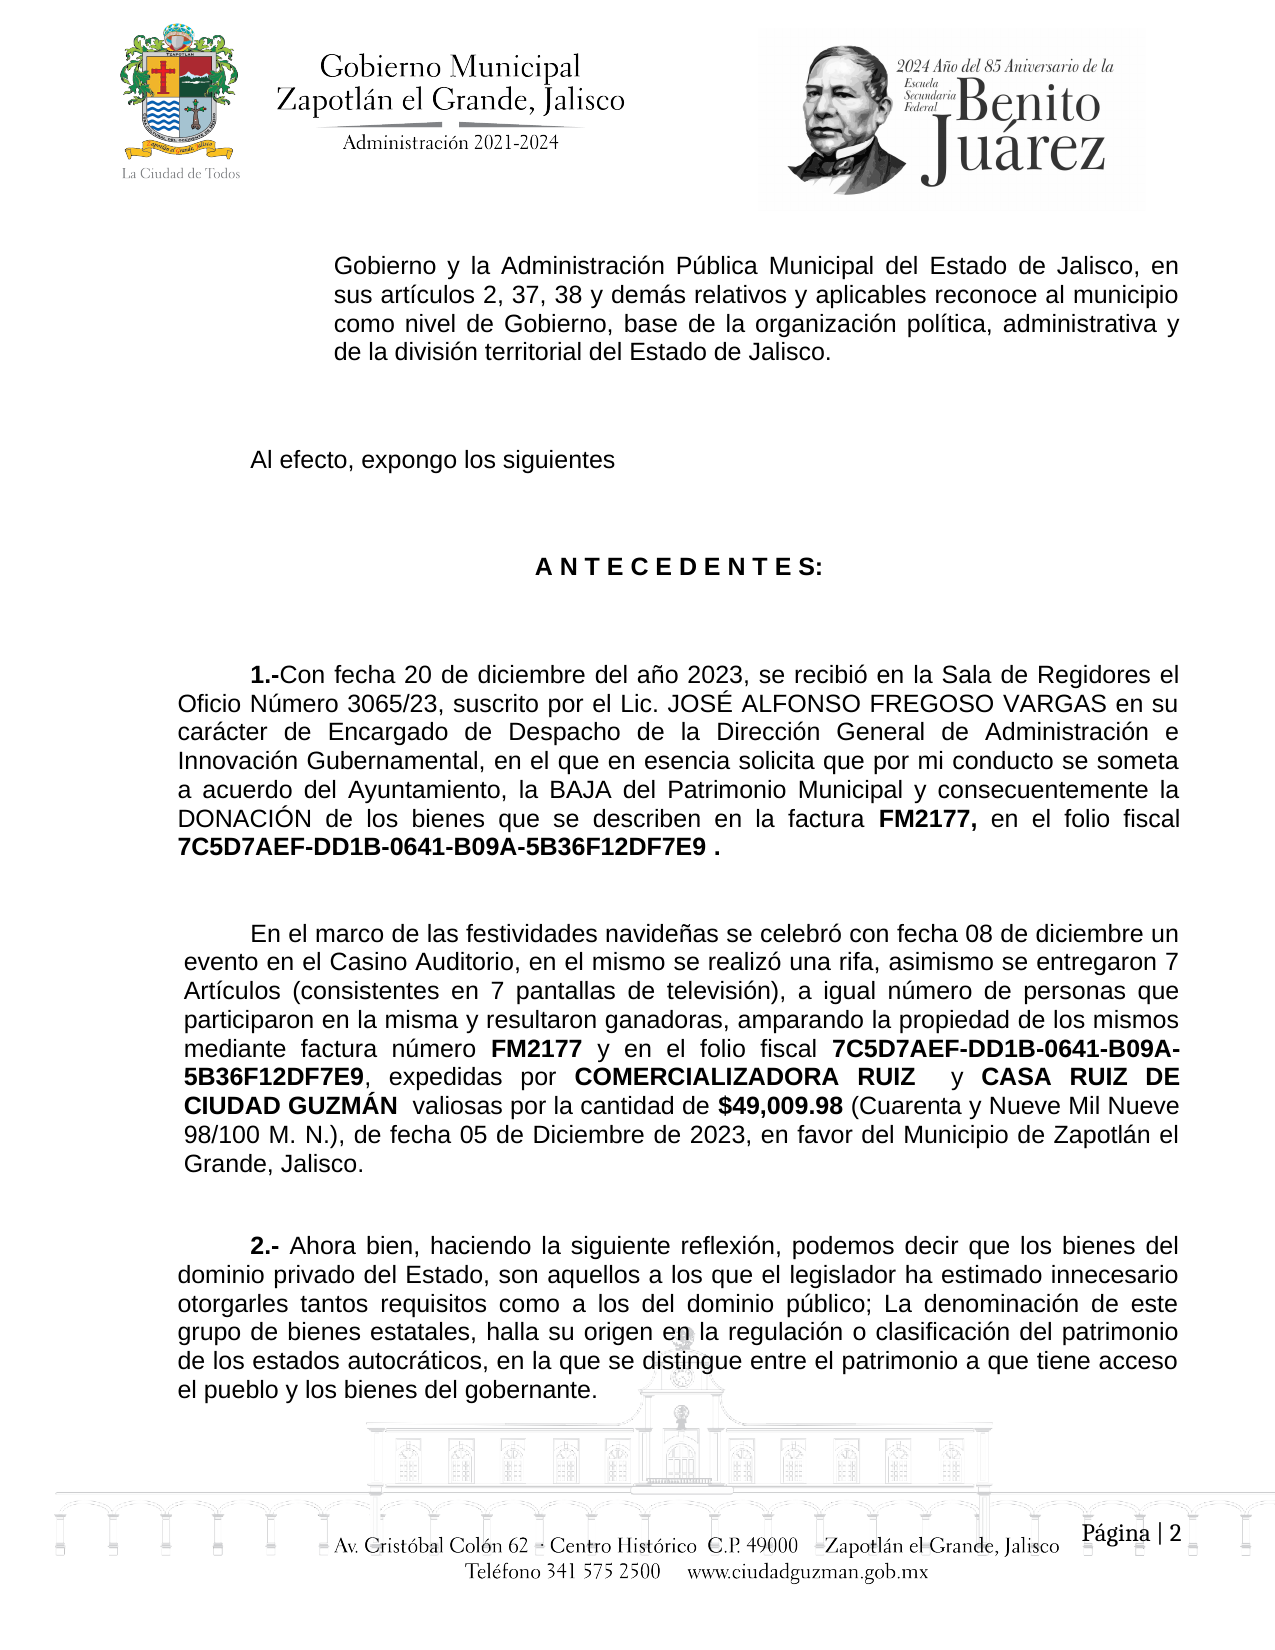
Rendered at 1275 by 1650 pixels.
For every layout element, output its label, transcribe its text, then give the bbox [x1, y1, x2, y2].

text 2.- Ahora bien, haciendo la siguiente reflexión, podemos decir que los bienes del dominio privado del Estado, son aquellos a los que el legislador ha estimado innecesario otorgarles tantos requisitos como a los del dominio público; La denominación de este grupo de bienes estatales, halla su origen en la regulación o clasificación del patrimonio de los estados autocráticos, en la que se distingue entre el patrimonio a que tiene acceso el pueblo y los bienes del gobernante. [177, 1231, 1181, 1403]
text 1.-Con fecha 20 de diciembre del año 2023, se recibió en la Sala de Regidores el Oficio Número 3065/23, suscrito por el Lic. JOSÉ ALFONSO FREGOSO VARGAS en su carácter de Encargado de Despacho de la Dirección General de Administración e Innovación Gubernamental, en el que en esencia solicita que por mi conducto se someta a acuerdo del Ayuntamiento, la BAJA del Patrimonio Municipal y consecuentemente la DONACIÓN de los bienes que se describen en la factura FM2177, en el folio fiscal 7C5D7AEF-DD1B-0641-B09A-5B36F12DF7E9 . [177, 660, 1181, 861]
text En el marco de las festividades navideñas se celebró con fecha 08 de diciembre un evento en el Casino Auditorio, en el mismo se realizó una rifa, asimismo se entregaron 7 Artículos (consistentes en 7 pantallas de televisión), a igual número de personas que participaron en la misma y resultaron ganadoras, amparando la propiedad de los mismos mediante factura número FM2177 y en el folio fiscal 7C5D7AEF-DD1B-0641-B09A-5B36F12DF7E9, expedidas por COMERCIALIZADORA RUIZ y CASA RUIZ DE CIUDAD GUZMÁN valiosas por la cantidad de $49,009.98 (Cuarenta y Nueve Mil Nueve 98/100 M. N.), de fecha 05 de Diciembre de 2023, en favor del Municipio de Zapotlán el Grande, Jalisco. [183, 918, 1181, 1177]
text Al efecto, expongo los siguientes [177, 445, 1181, 473]
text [258, 251, 1181, 366]
text A N T E C E D E N T E S: [177, 552, 1181, 581]
picture [41, 0, 1275, 1627]
